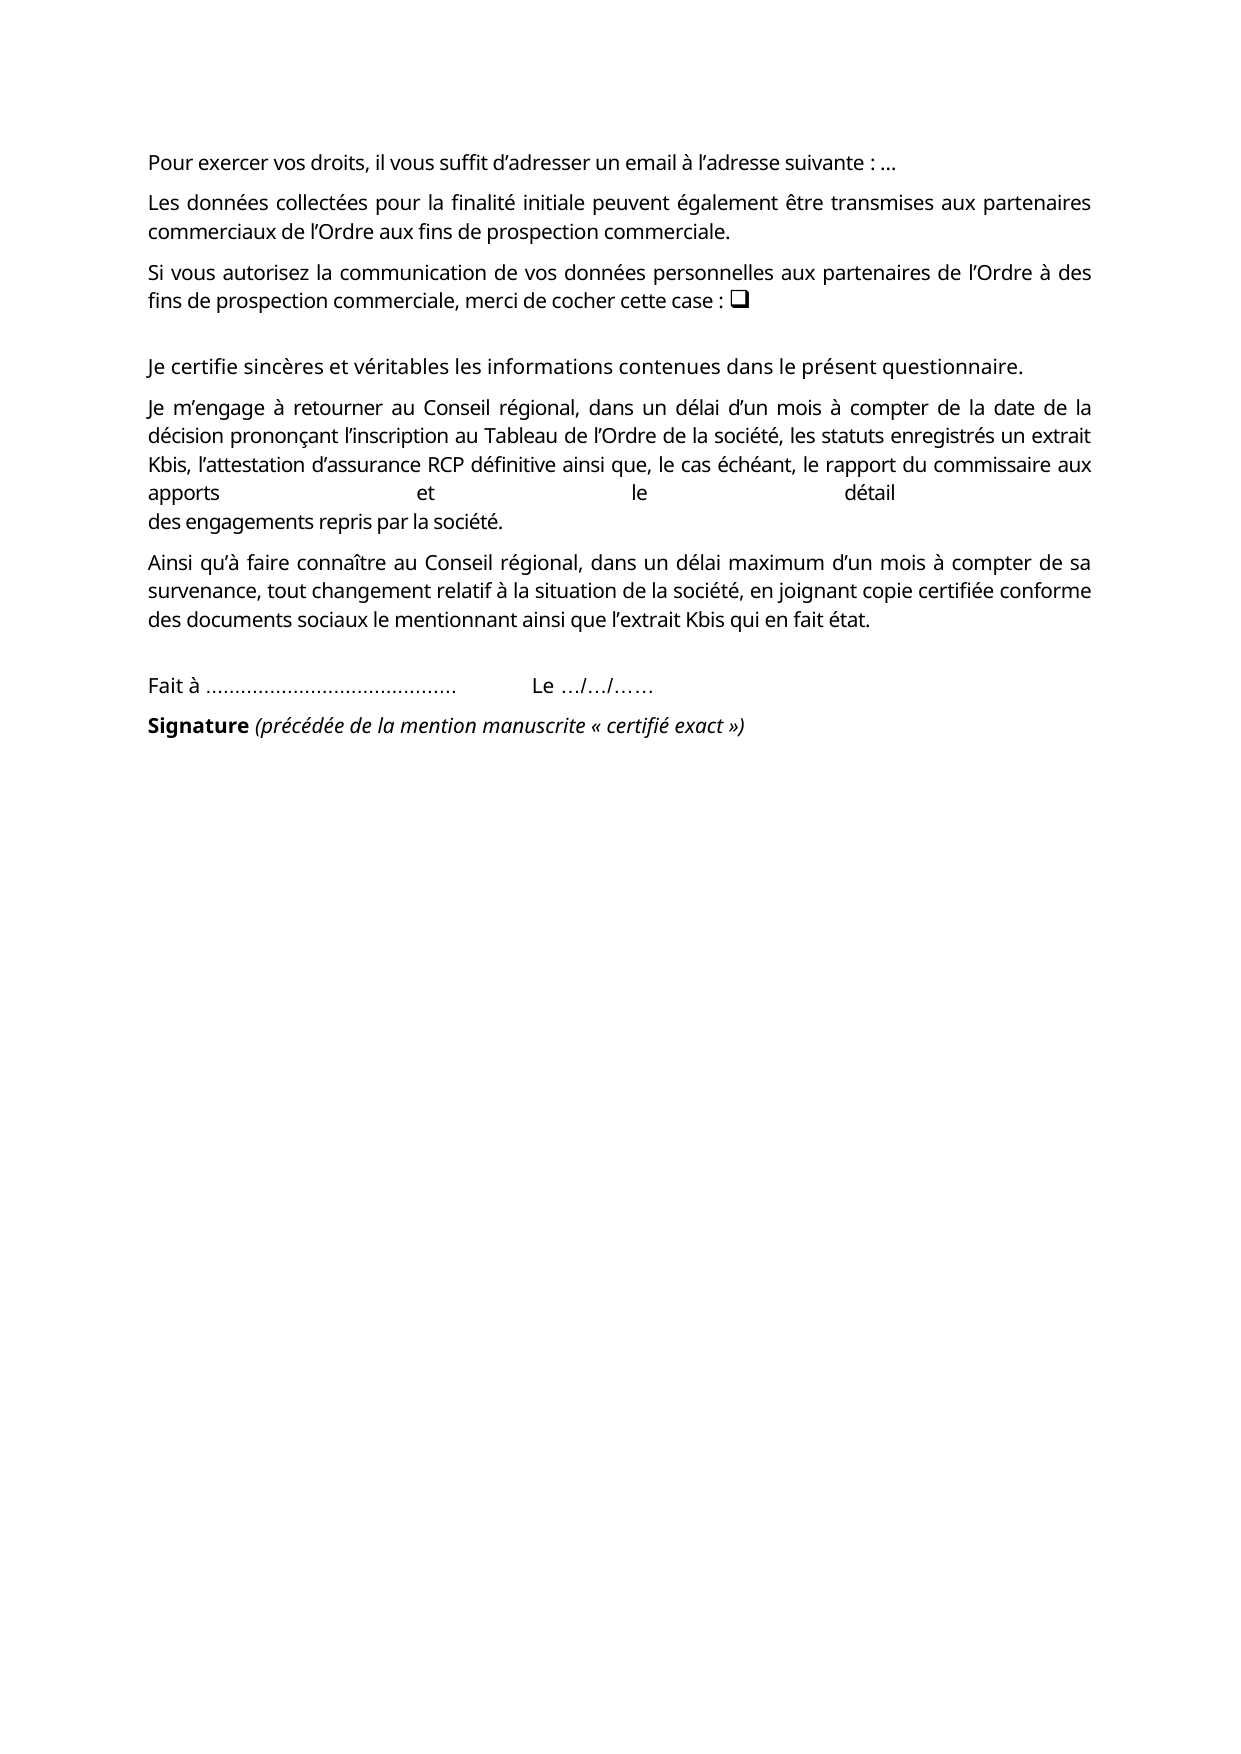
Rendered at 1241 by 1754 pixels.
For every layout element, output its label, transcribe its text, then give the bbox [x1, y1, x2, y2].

text Les données collectées pour la finalité initiale peuvent également être transmises aux partenaires commerciaux de l’Ordre aux fins de prospection commerciale. [148, 188, 1093, 245]
text Fait à Le …/…/…… [148, 671, 1093, 699]
text Je certifie sincères et véritables les informations contenues dans le présent questionnaire. [148, 352, 1093, 381]
text Pour exercer vos droits, il vous suffit d’adresser un email à l’adresse suivante : … [148, 148, 1093, 176]
text Si vous autorisez la communication de vos données personnelles aux partenaires de l’Ordre à des fins de prospection commerciale, merci de cocher cette case : [148, 258, 1093, 315]
text Ainsi qu’à faire connaître au Conseil régional, dans un délai maximum d’un mois à compter de sa survenance, tout changement relatif à la situation de la société, en joignant copie certifiée conforme des documents sociaux le mentionnant ainsi que l’extrait Kbis qui en fait état. [148, 548, 1093, 633]
text Signature (précédée de la mention manuscrite « certifié exact ») [148, 712, 1093, 740]
text Je m’engage à retourner au Conseil régional, dans un délai d’un mois à compter de la date de la décision prononçant l’inscription au Tableau de l’Ordre de la société, les statuts enregistrés un extrait Kbis, l’attestation d’assurance RCP définitive ainsi que, le cas échéant, le rapport du commissaire aux apports et le détail des engagements repris par la société. [148, 393, 1093, 535]
